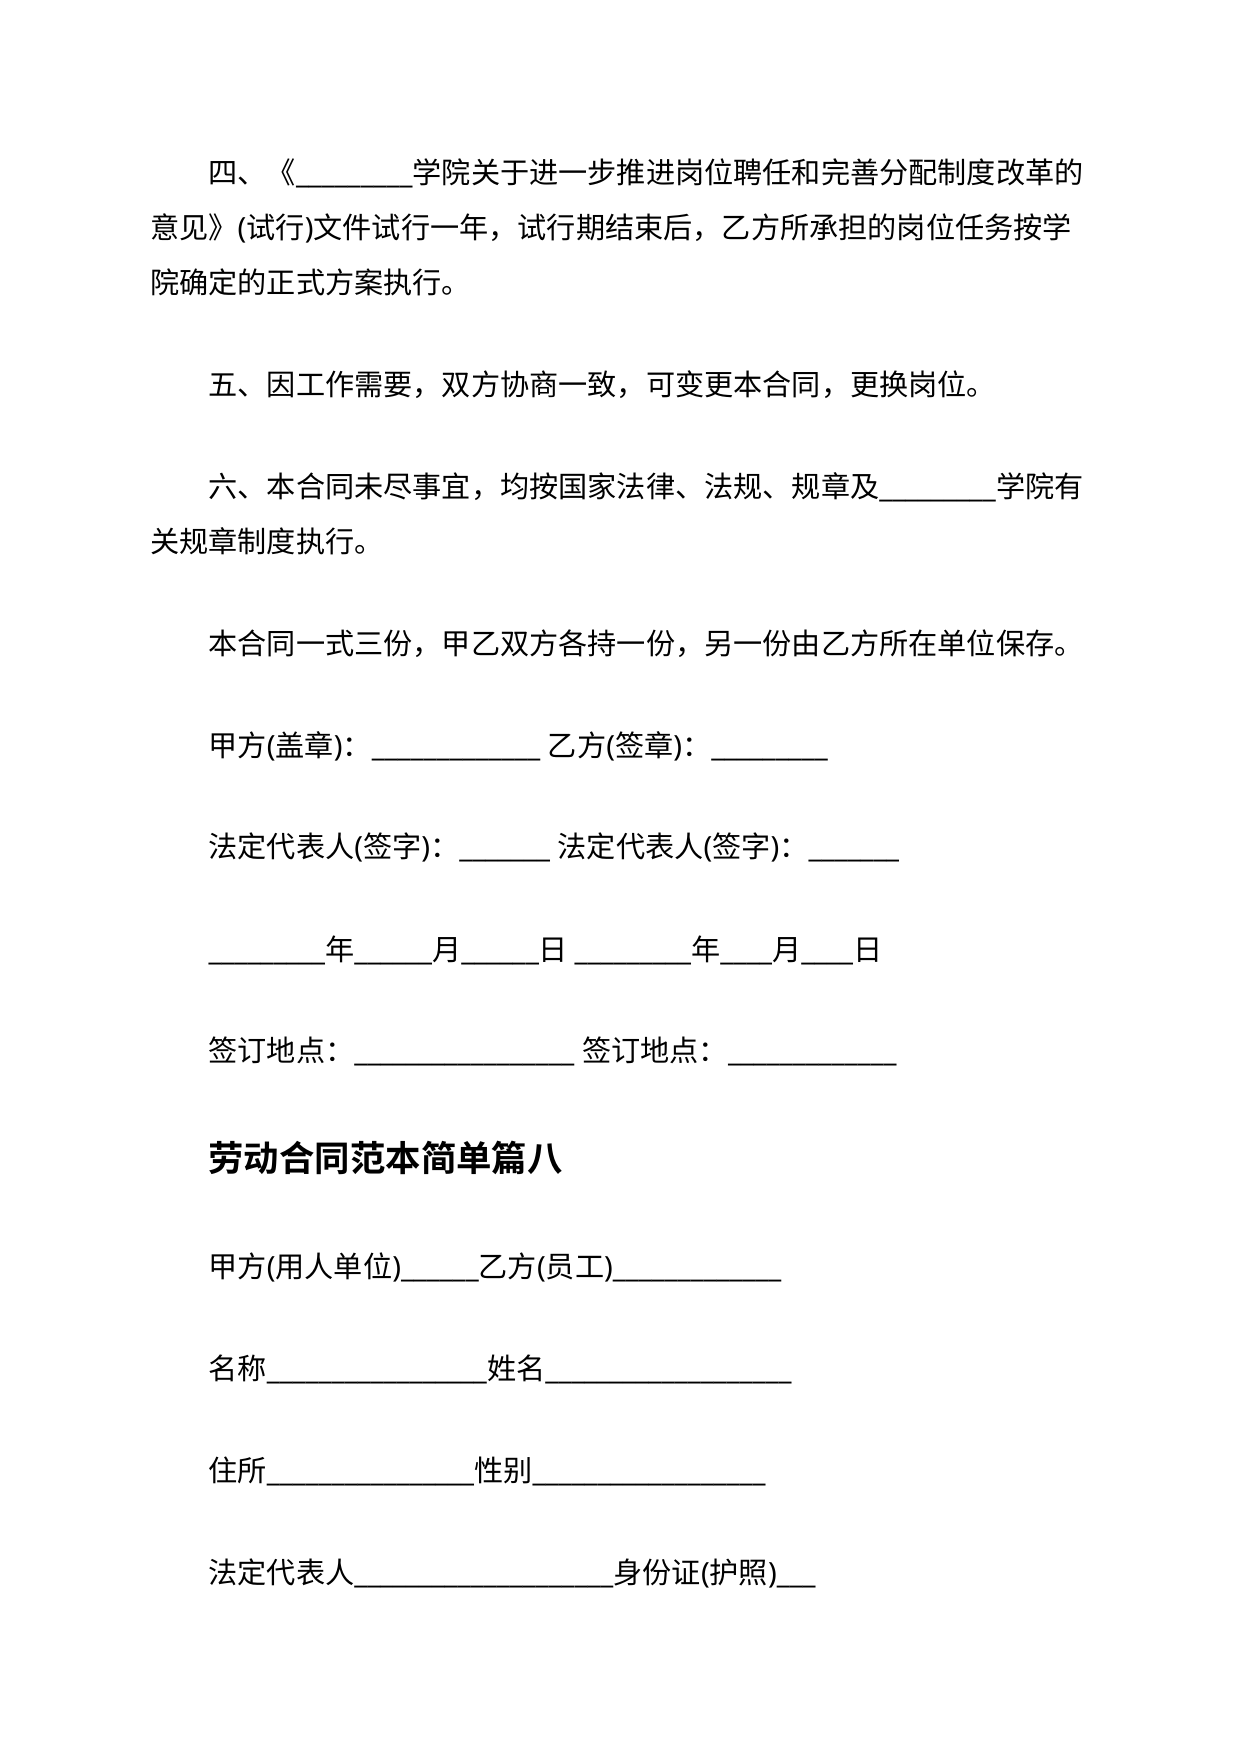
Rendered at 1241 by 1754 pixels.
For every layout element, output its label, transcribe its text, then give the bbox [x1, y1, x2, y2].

text 住所________________性别__________________ [150, 1447, 1090, 1490]
text 本合同一式三份，甲乙双方各持一份，另一份由乙方所在单位保存。 [150, 620, 1090, 663]
text _________年______月______日 _________年____月____日 [150, 926, 1090, 968]
text 六、本合同未尽事宜，均按国家法律、法规、规章及_________学院有关规章制度执行。 [150, 463, 1090, 561]
text 劳动合同范本简单篇八 [150, 1130, 1090, 1181]
text 名称_________________姓名___________________ [150, 1345, 1090, 1388]
text 签订地点：_________________ 签订地点：_____________ [150, 1028, 1090, 1070]
text 法定代表人____________________身份证(护照)___ [150, 1549, 1090, 1592]
text 甲方(盖章)：_____________ 乙方(签章)：_________ [150, 722, 1090, 764]
text 四、《_________学院关于进一步推进岗位聘任和完善分配制度改革的意见》(试行)文件试行一年，试行期结束后，乙方所承担的岗位任务按学院确定的正式方案执行。 [150, 150, 1090, 302]
text 法定代表人(签字)：_______ 法定代表人(签字)：_______ [150, 824, 1090, 866]
text 五、因工作需要，双方协商一致，可变更本合同，更换岗位。 [150, 362, 1090, 404]
text 甲方(用人单位)______乙方(员工)_____________ [150, 1243, 1090, 1286]
